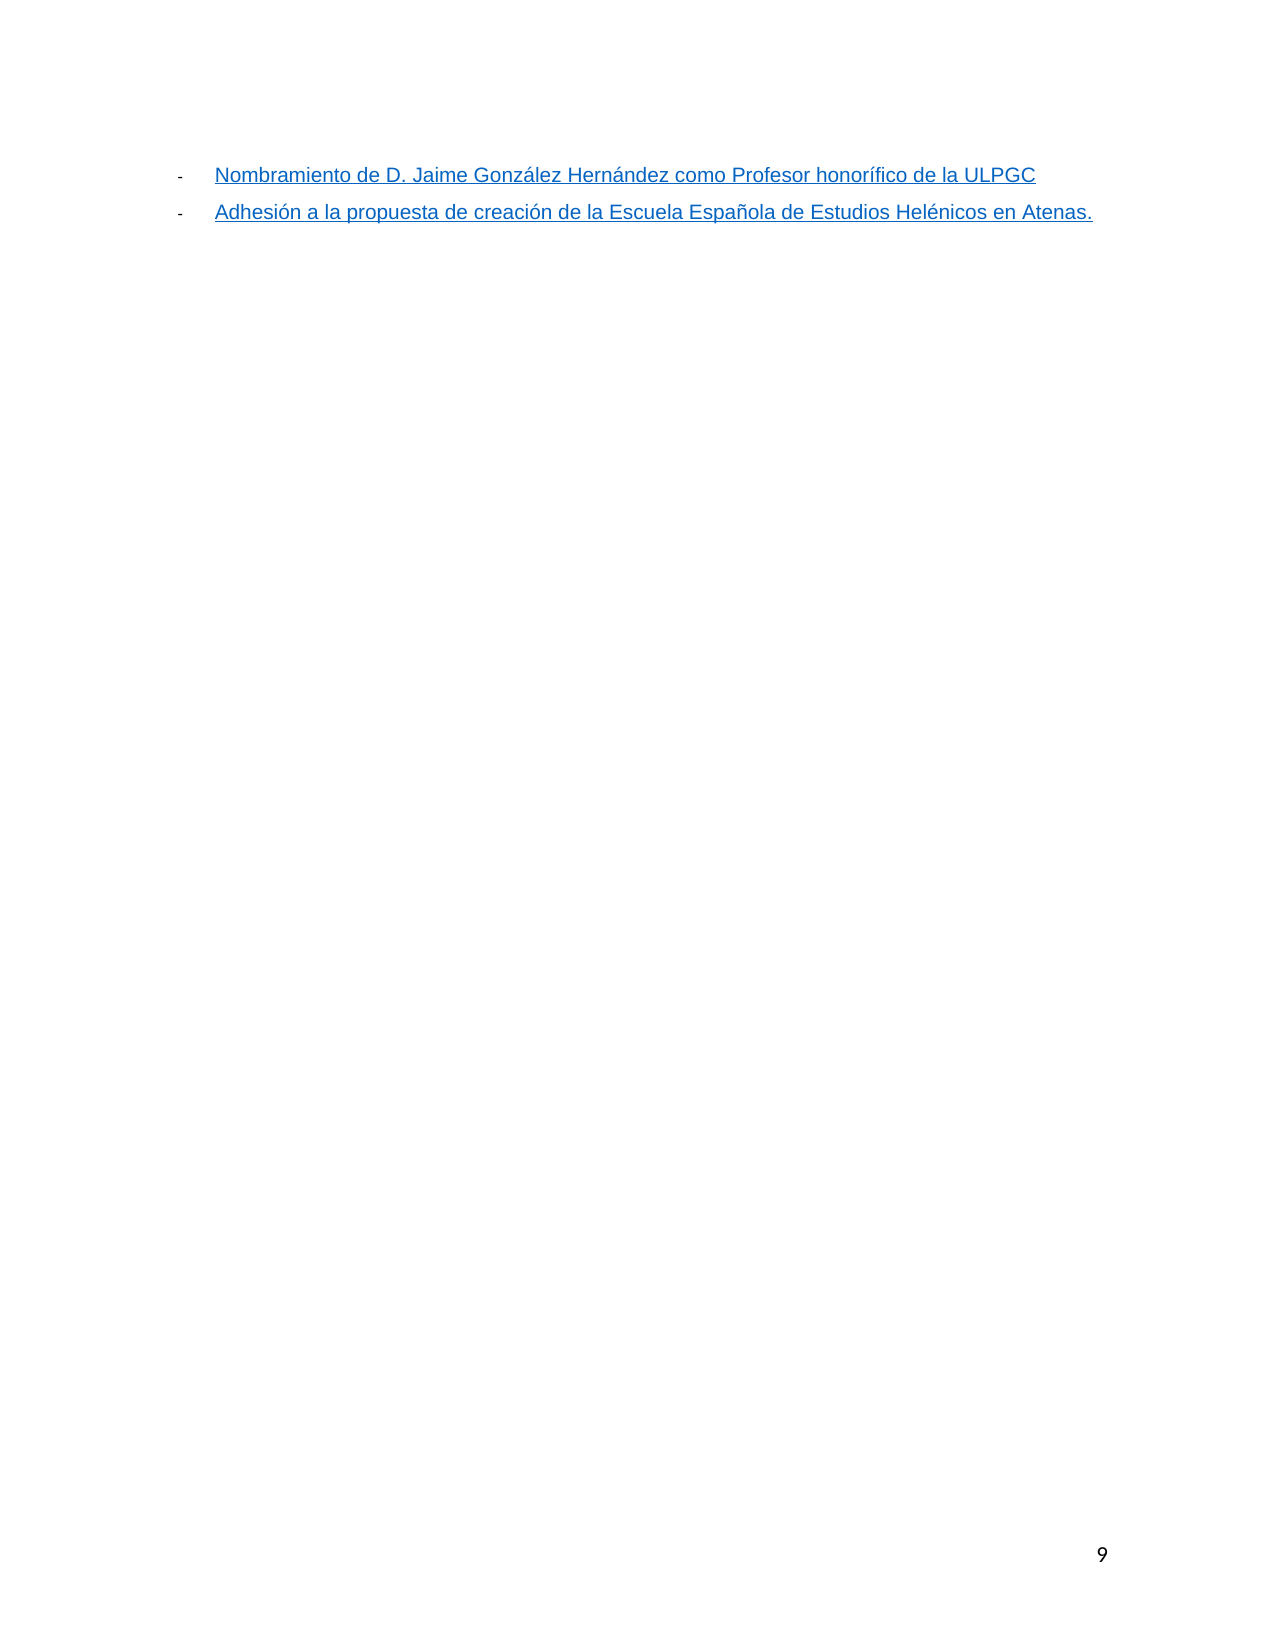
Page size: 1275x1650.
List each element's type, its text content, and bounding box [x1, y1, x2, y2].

list Nombramiento de D. Jaime González Hernández como Profesor honorífico de la ULPGC [177, 162, 1107, 187]
list Adhesión a la propuesta de creación de la Escuela Española de Estudios Helénicos en Atenas. [177, 199, 1107, 224]
